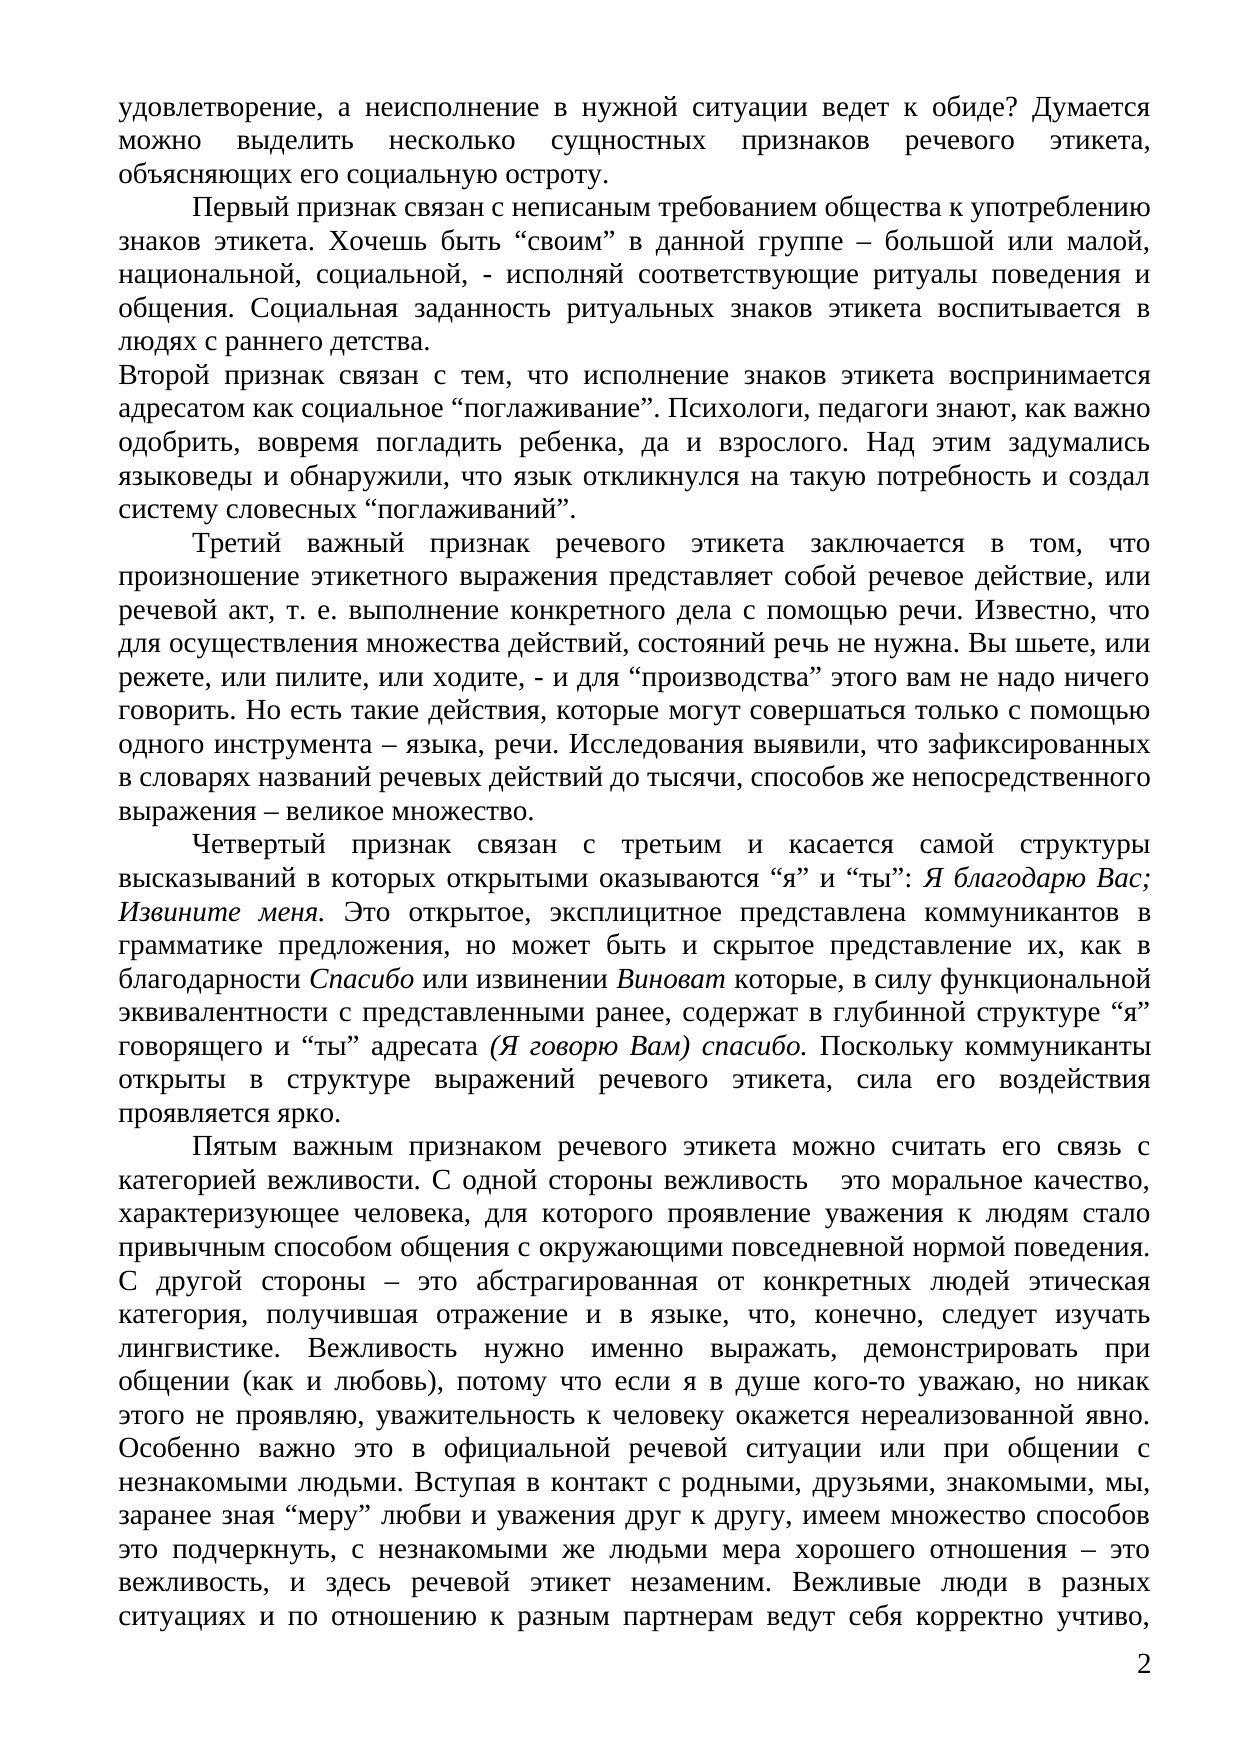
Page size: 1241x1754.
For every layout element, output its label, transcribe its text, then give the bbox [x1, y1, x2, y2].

text Третий важный признак речевого этикета заключается в том, что произношение этикетного выражения представляет собой речевое действие, или речевой акт, т. е. выполнение конкретного дела с помощью речи. Известно, что для осуществления множества действий, состояний речь не нужна. Вы шьете, или режете, или пилите, или ходите, - и для “производства” этого вам не надо ничего говорить. Но есть такие действия, которые могут совершаться только с помощью одного инструмента – языка, речи. Исследования выявили, что зафиксированных в словарях названий речевых действий до тысячи, способов же непосредственного выражения – великое множество. [118, 525, 1152, 827]
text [118, 1128, 1152, 1632]
text Второй признак связан с тем, что исполнение знаков этикета воспринимается адресатом как социальное “поглаживание”. Психологи, педагоги знают, как важно одобрить, вовремя погладить ребенка, да и взрослого. Над этим задумались языковеды и обнаружили, что язык откликнулся на такую потребность и создал систему словесных “поглаживаний”. [118, 357, 1152, 525]
text Первый признак связан с неписаным требованием общества к употреблению знаков этикета. Хочешь быть “своим” в данной группе – большой или малой, национальной, социальной, - исполняй соответствующие ритуалы поведения и общения. Социальная заданность ритуальных знаков этикета воспитывается в людях с раннего детства. [118, 189, 1152, 357]
text Четвертый признак связан с третьим и касается самой структуры высказываний в которых открытыми оказываются “я” и “ты”: Я благодарю Вас; Извините меня. Это открытое, эксплицитное представлена коммуникантов в грамматике предложения, но может быть и скрытое представление их, как в благодарности Спасибо или извинении Виноват которые, в силу функциональной эквивалентности с представленными ранее, содержат в глубинной структуре “я” говорящего и “ты” адресата (Я говорю Вам) спасибо. Поскольку коммуниканты открыты в структуре выражений речевого этикета, сила его воздействия проявляется ярко. [118, 827, 1152, 1128]
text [118, 89, 1152, 189]
